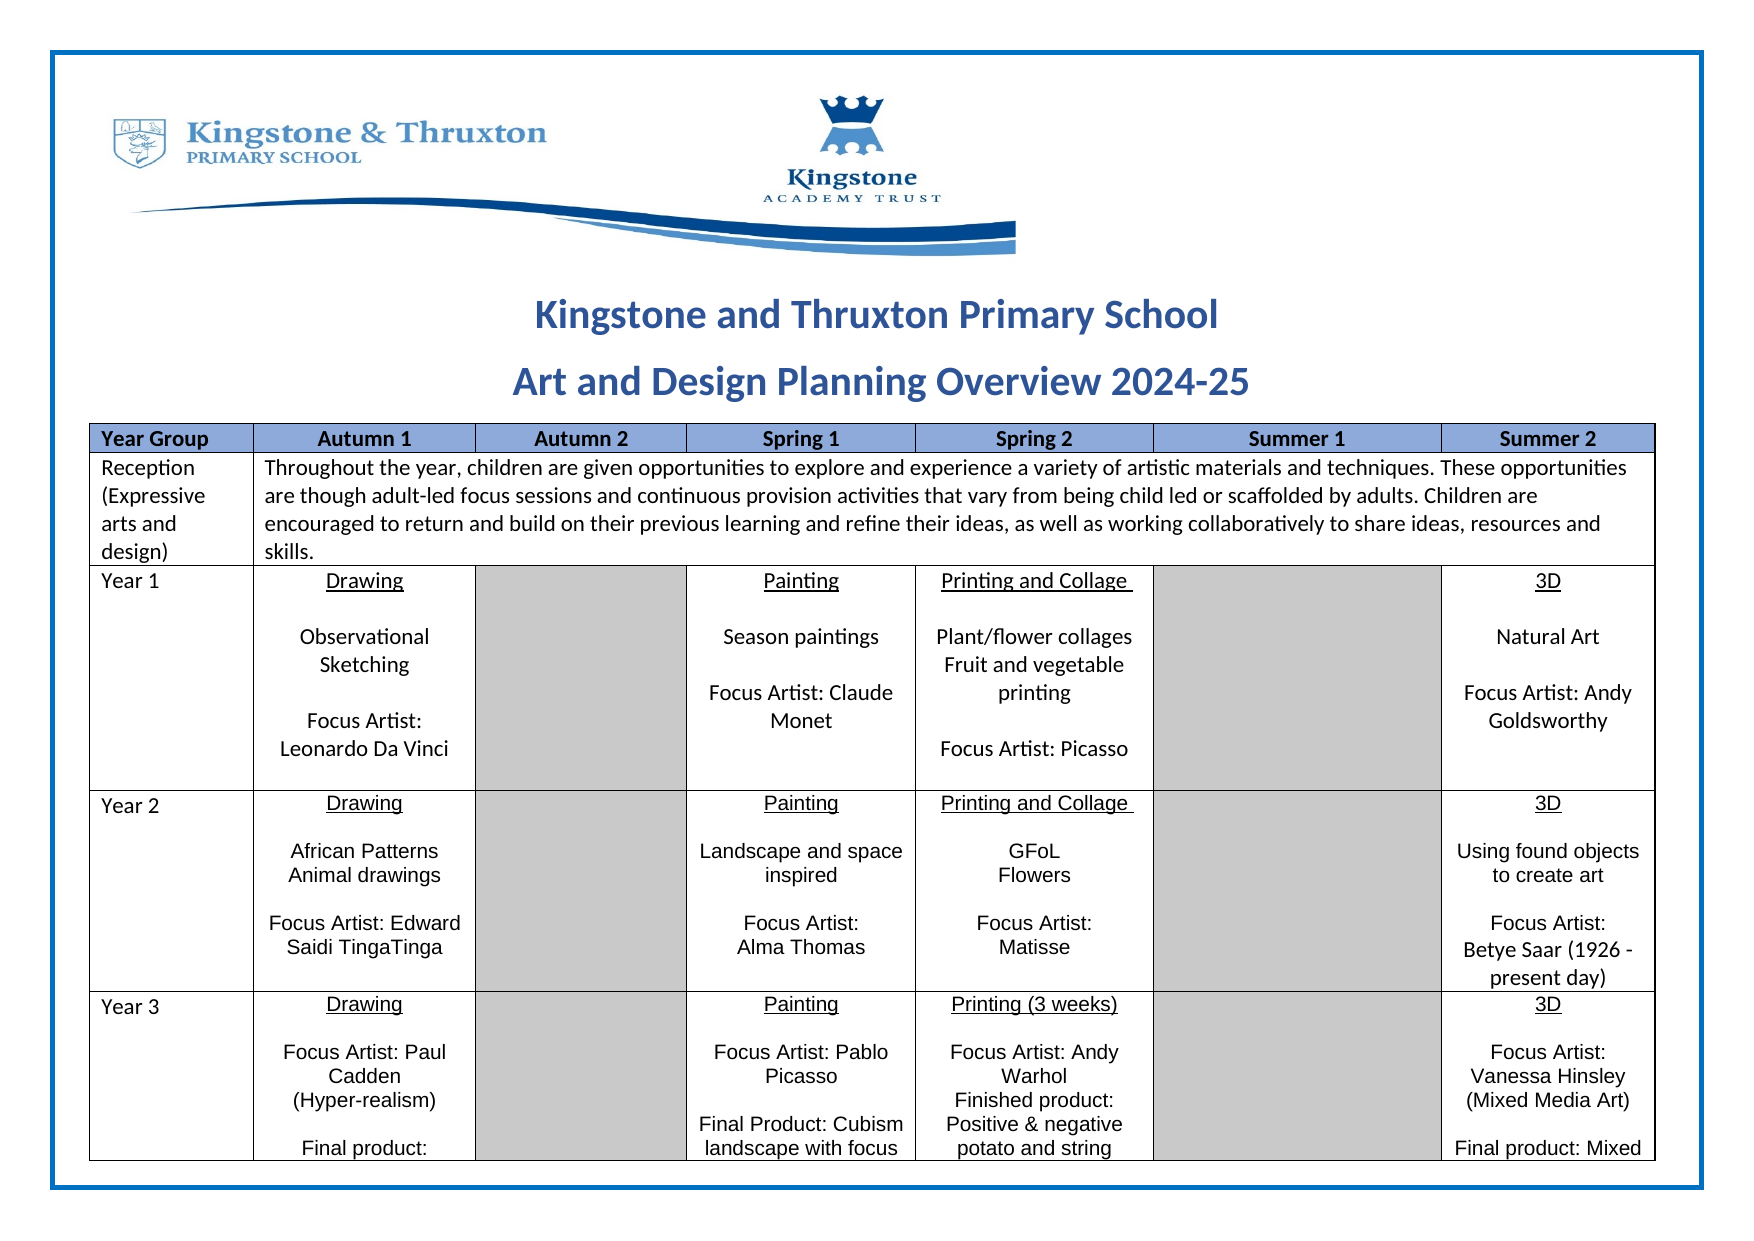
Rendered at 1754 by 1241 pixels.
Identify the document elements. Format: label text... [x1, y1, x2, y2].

table_cell [476, 791, 686, 991]
table_header Spring 2 [916, 424, 1153, 452]
table_cell Painting Landscape and space inspired Focus Artist: Alma Thomas [687, 791, 915, 991]
table_cell Drawing Observational Sketching Focus Artist: Leonardo Da Vinci [254, 566, 475, 790]
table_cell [254, 992, 475, 1160]
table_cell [687, 992, 915, 1160]
table_cell Year 3 [90, 992, 253, 1160]
table_cell 3D Using found objects to create art Focus Artist: Betye Saar (1926 - present day) [1442, 791, 1654, 991]
table_header Year Group [90, 424, 253, 452]
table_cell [916, 992, 1153, 1160]
table_cell [476, 566, 686, 790]
table_cell [1154, 992, 1441, 1160]
table_cell Year 1 [90, 566, 253, 790]
table_cell Drawing African Patterns Animal drawings Focus Artist: Edward Saidi TingaTinga [254, 791, 475, 991]
table_header Spring 1 [687, 424, 915, 452]
table_header Autumn 1 [254, 424, 475, 452]
table_header Autumn 2 [476, 424, 686, 452]
table_cell Throughout the year, children are given opportunities to explore and experience a variety of artistic materials and techniques. These opportunities are though adult-led focus sessions and continuous provision activities that vary from being child led or scaffolded by adults. Children are encouraged to return and build on their previous learning and refine their ideas, as well as working collaboratively to share ideas, resources and skills. [254, 453, 1654, 565]
table_cell [1154, 566, 1441, 790]
table_cell [476, 992, 686, 1160]
table_header Summer 2 [1442, 424, 1654, 452]
table_cell Reception (Expressive arts and design) [90, 453, 253, 565]
picture [75, 75, 1016, 266]
table_cell Printing and Collage GFoL Flowers Focus Artist: Matisse [916, 791, 1153, 991]
text Kingstone and Thruxton Primary School [75, 288, 1679, 338]
table_header Summer 1 [1154, 424, 1441, 452]
table_cell [1154, 791, 1441, 991]
table_cell 3D Natural Art Focus Artist: Andy Goldsworthy [1442, 566, 1654, 790]
table_cell Year 2 [90, 791, 253, 991]
table_cell Painting Season paintings Focus Artist: Claude Monet [687, 566, 915, 790]
table_cell Printing and Collage Plant/flower collages Fruit and vegetable printing Focus Artist: Picasso [916, 566, 1153, 790]
text Art and Design Planning Overview 2024-25 [75, 355, 1679, 406]
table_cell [1442, 992, 1654, 1160]
